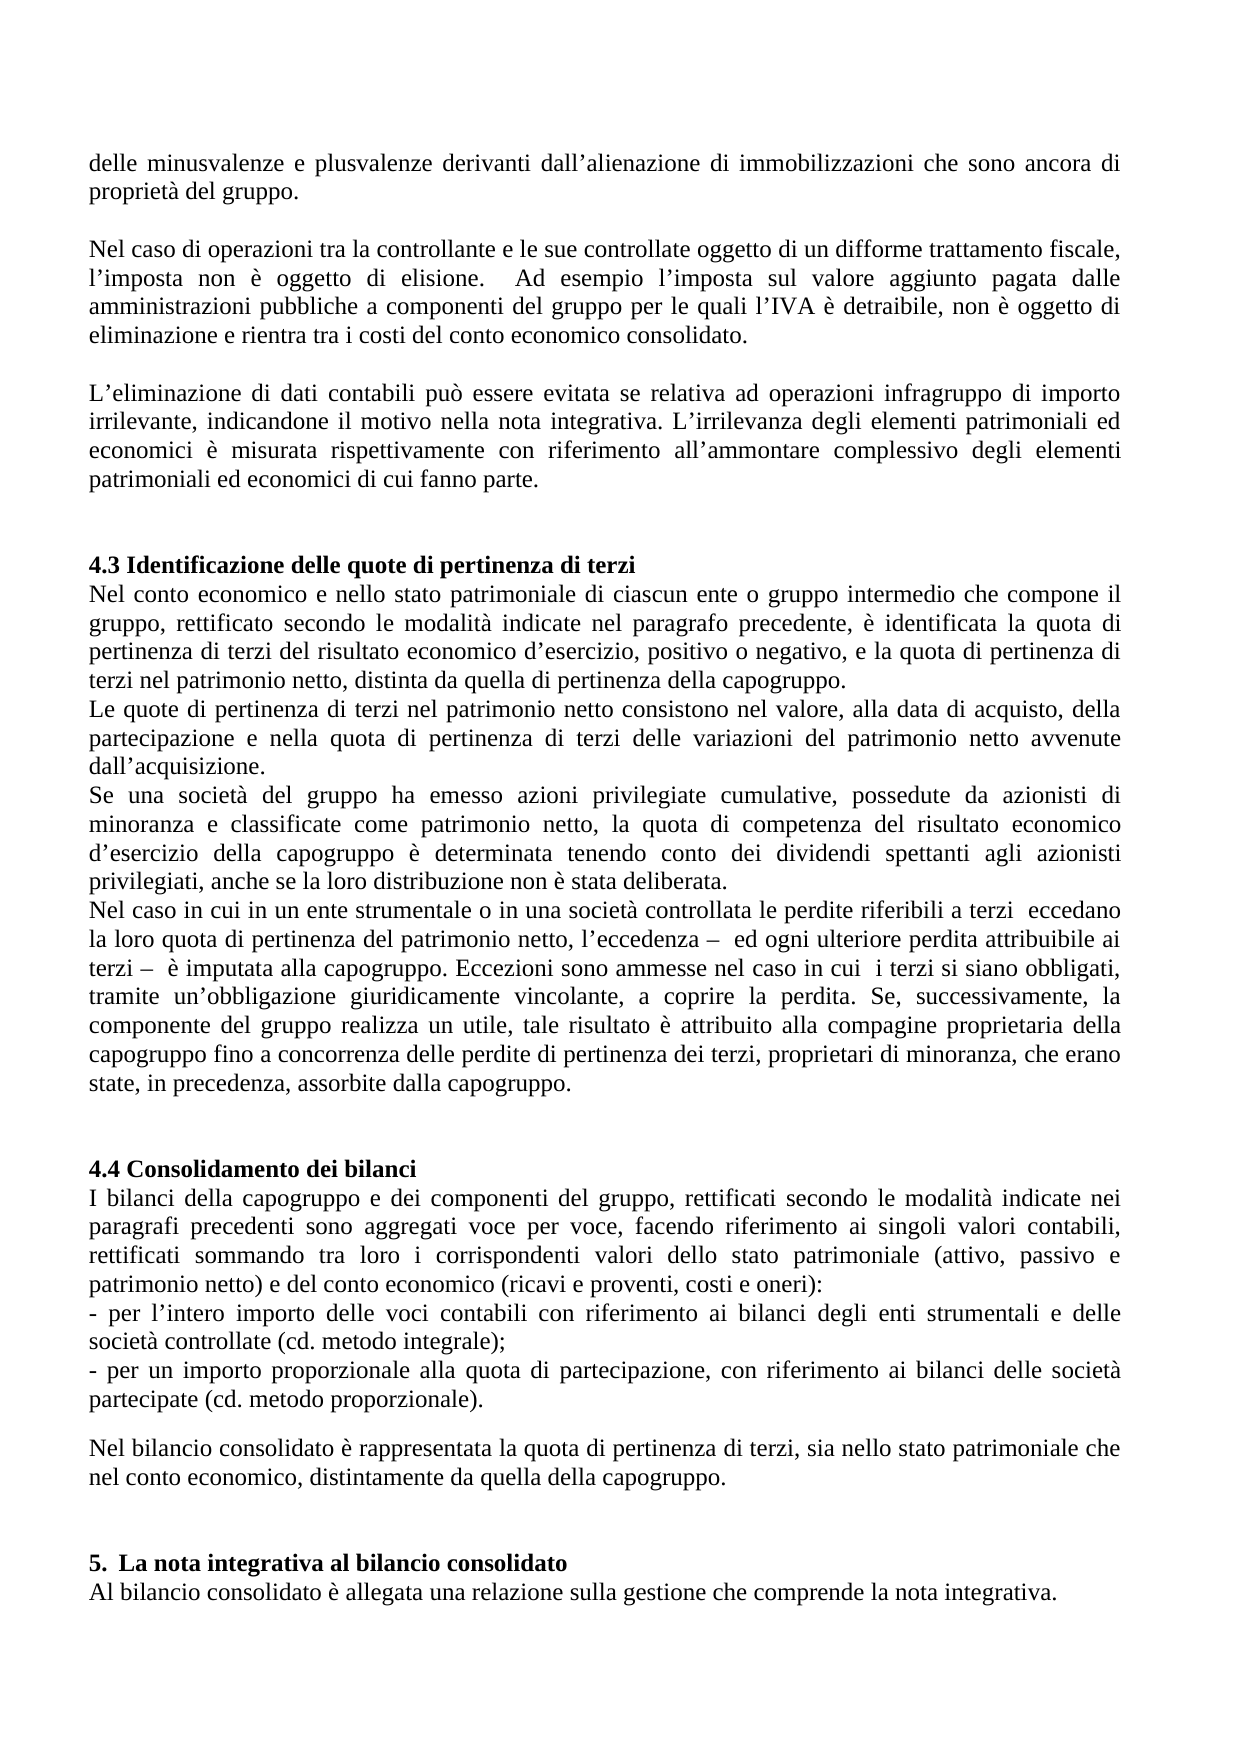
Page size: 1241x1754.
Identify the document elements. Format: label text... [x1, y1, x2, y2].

list 4.3 Identificazione delle quote di pertinenza di terzi [89, 550, 1122, 579]
text Nel bilancio consolidato è rappresentata la quota di pertinenza di terzi, sia nello stato patrimoniale che nel conto economico, distintamente da quella della capogruppo. [89, 1433, 1122, 1491]
list Nel caso in cui in un ente strumentale o in una società controllata le perdite riferibili a terzi eccedano la loro quota di pertinenza del patrimonio netto, l’eccedenza – ed ogni ulteriore perdita attribuibile ai terzi – è imputata alla capogruppo. Eccezioni sono ammesse nel caso in cui i terzi si siano obbligati, tramite un’obbligazione giuridicamente vincolante, a coprire la perdita. Se, successivamente, la componente del gruppo realizza un utile, tale risultato è attribuito alla compagine proprietaria della capogruppo fino a concorrenza delle perdite di pertinenza dei terzi, proprietari di minoranza, che erano state, in precedenza, assorbite dalla capogruppo. [89, 895, 1122, 1096]
list Nel caso di operazioni tra la controllante e le sue controllate oggetto di un difforme trattamento fiscale, l’imposta non è oggetto di elisione. Ad esempio l’imposta sul valore aggiunto pagata dalle amministrazioni pubbliche a componenti del gruppo per le quali l’IVA è detraibile, non è oggetto di eliminazione e rientra tra i costi del conto economico consolidato. [89, 234, 1122, 349]
list Le quote di pertinenza di terzi nel patrimonio netto consistono nel valore, alla data di acquisto, della partecipazione e nella quota di pertinenza di terzi delle variazioni del patrimonio netto avvenute dall’acquisizione. [89, 694, 1122, 780]
list - per l’intero importo delle voci contabili con riferimento ai bilanci degli enti strumentali e delle società controllate (cd. metodo integrale); [89, 1298, 1122, 1355]
list Al bilancio consolidato è allegata una relazione sulla gestione che comprende la nota integrativa. [89, 1577, 1122, 1606]
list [89, 148, 1122, 205]
list L’eliminazione di dati contabili può essere evitata se relativa ad operazioni infragruppo di importo irrilevante, indicandone il motivo nella nota integrativa. L’irrilevanza degli elementi patrimoniali ed economici è misurata rispettivamente con riferimento all’ammontare complessivo degli elementi patrimoniali ed economici di cui fanno parte. [89, 378, 1122, 493]
list 4.4 Consolidamento dei bilanci [89, 1154, 1122, 1183]
list - per un importo proporzionale alla quota di partecipazione, con riferimento ai bilanci delle società partecipate (cd. metodo proporzionale). [89, 1355, 1122, 1413]
list La nota integrativa al bilancio consolidato [89, 1548, 1122, 1577]
list I bilanci della capogruppo e dei componenti del gruppo, rettificati secondo le modalità indicate nei paragrafi precedenti sono aggregati voce per voce, facendo riferimento ai singoli valori contabili, rettificati sommando tra loro i corrispondenti valori dello stato patrimoniale (attivo, passivo e patrimonio netto) e del conto economico (ricavi e proventi, costi e oneri): [89, 1183, 1122, 1298]
list Se una società del gruppo ha emesso azioni privilegiate cumulative, possedute da azionisti di minoranza e classificate come patrimonio netto, la quota di competenza del risultato economico d’esercizio della capogruppo è determinata tenendo conto dei dividendi spettanti agli azionisti privilegiati, anche se la loro distribuzione non è stata deliberata. [89, 780, 1122, 895]
list Nel conto economico e nello stato patrimoniale di ciascun ente o gruppo intermedio che compone il gruppo, rettificato secondo le modalità indicate nel paragrafo precedente, è identificata la quota di pertinenza di terzi del risultato economico d’esercizio, positivo o negativo, e la quota di pertinenza di terzi nel patrimonio netto, distinta da quella di pertinenza della capogruppo. [89, 579, 1122, 694]
